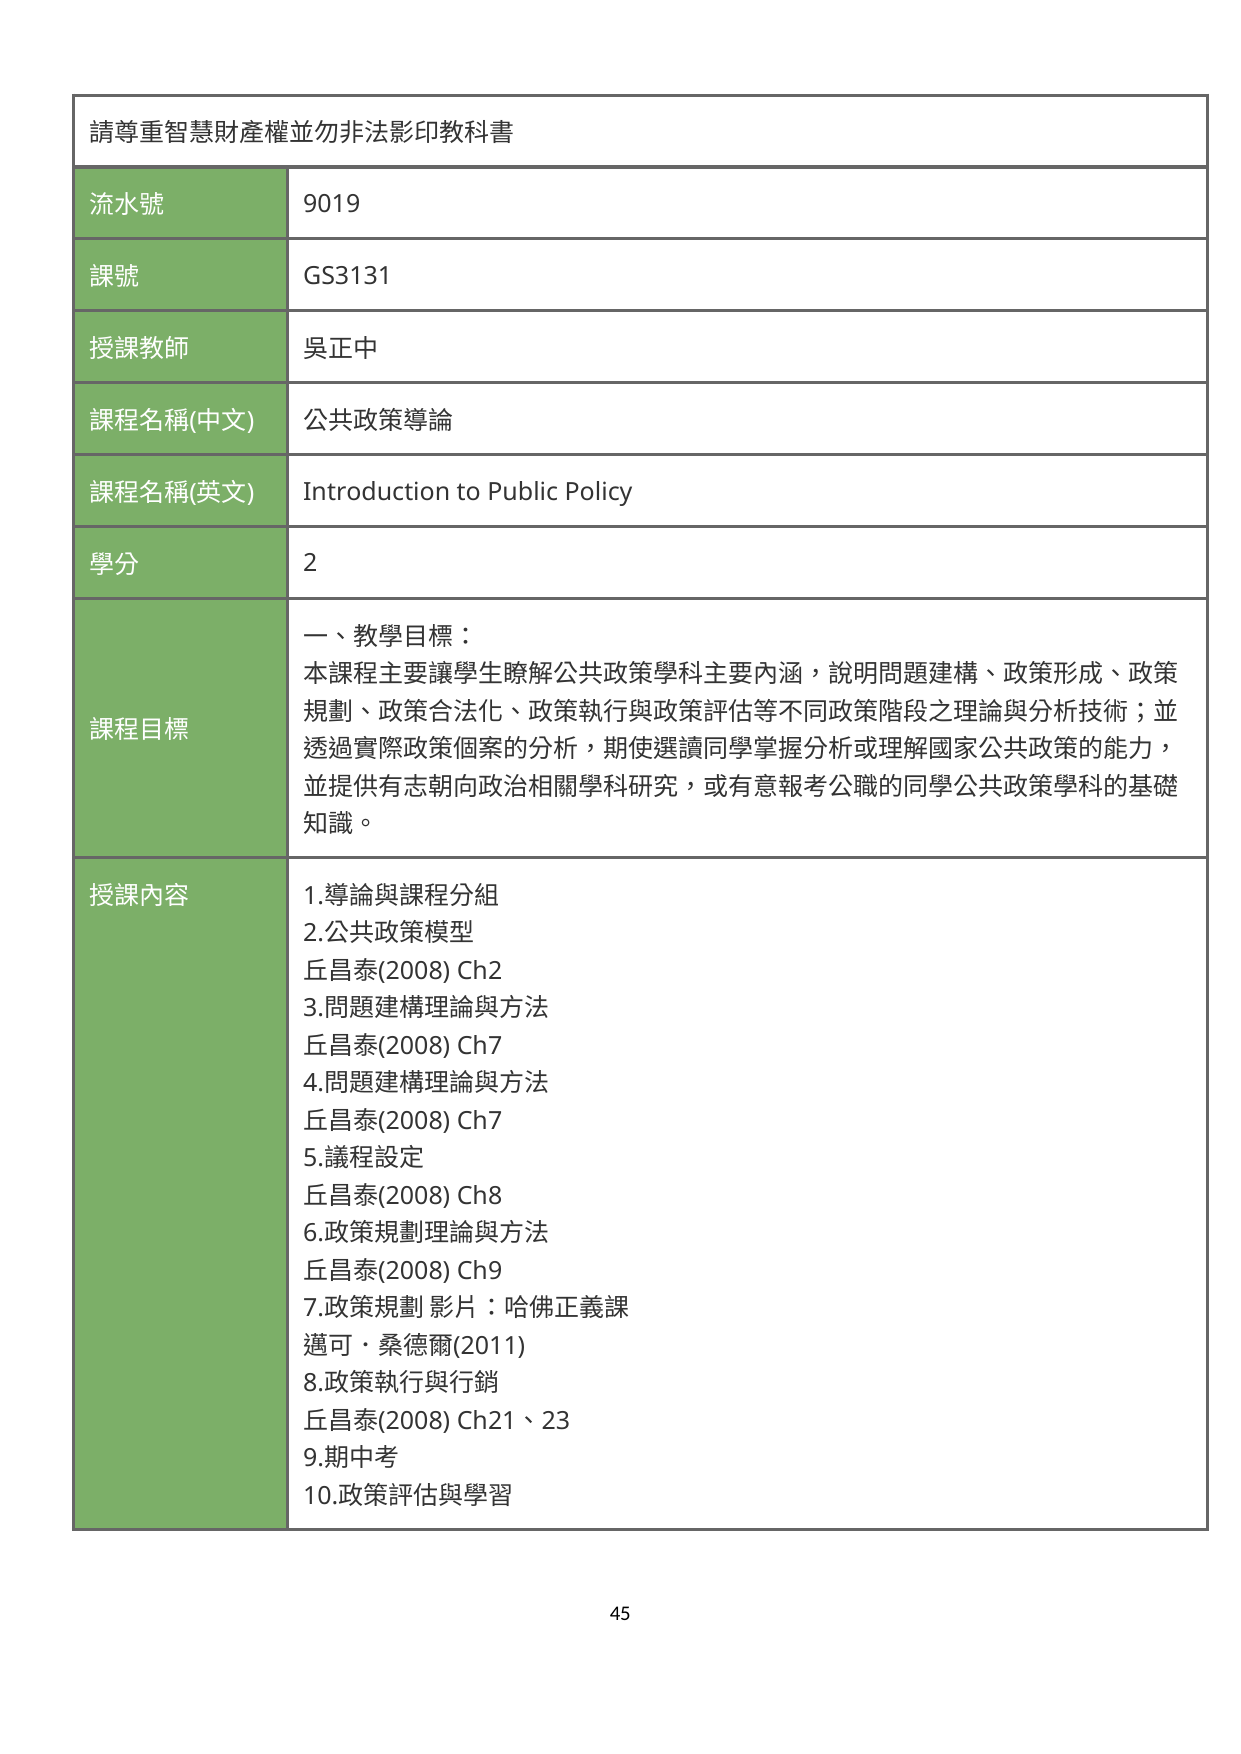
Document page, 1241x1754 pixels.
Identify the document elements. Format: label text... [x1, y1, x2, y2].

table_cell 2 [289, 528, 1206, 597]
table_cell 9019 [289, 169, 1206, 237]
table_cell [289, 859, 1206, 1528]
table_cell 課號 [75, 240, 286, 309]
table_cell 流水號 [75, 169, 286, 237]
table_cell Introduction to Public Policy [289, 456, 1206, 525]
table_cell 吳正中 [289, 312, 1206, 381]
table_cell 課程名稱(英文) [75, 456, 286, 525]
table_cell 課程名稱(中文) [75, 384, 286, 453]
table_cell 公共政策導論 [289, 384, 1206, 453]
table_cell 一、教學目標： 本課程主要讓學生瞭解公共政策學科主要內涵，說明問題建構、政策形成、政策規劃、政策合法化、政策執行與政策評估等不同政策階段之理論與分析技術；並透過實際政策個案的分析，期使選讀同學掌握分析或理解國家公共政策的能力，並提供有志朝向政治相關學科研究，或有意報考公職的同學公共政策學科的基礎知識。 [289, 600, 1206, 856]
table_cell 學分 [75, 528, 286, 597]
table_cell 課程目標 [75, 600, 286, 856]
table_cell 授課教師 [75, 312, 286, 381]
table_cell 授課內容 [75, 859, 286, 1528]
table_header 請尊重智慧財產權並勿非法影印教科書 [75, 97, 1206, 165]
table_cell GS3131 [289, 240, 1206, 309]
